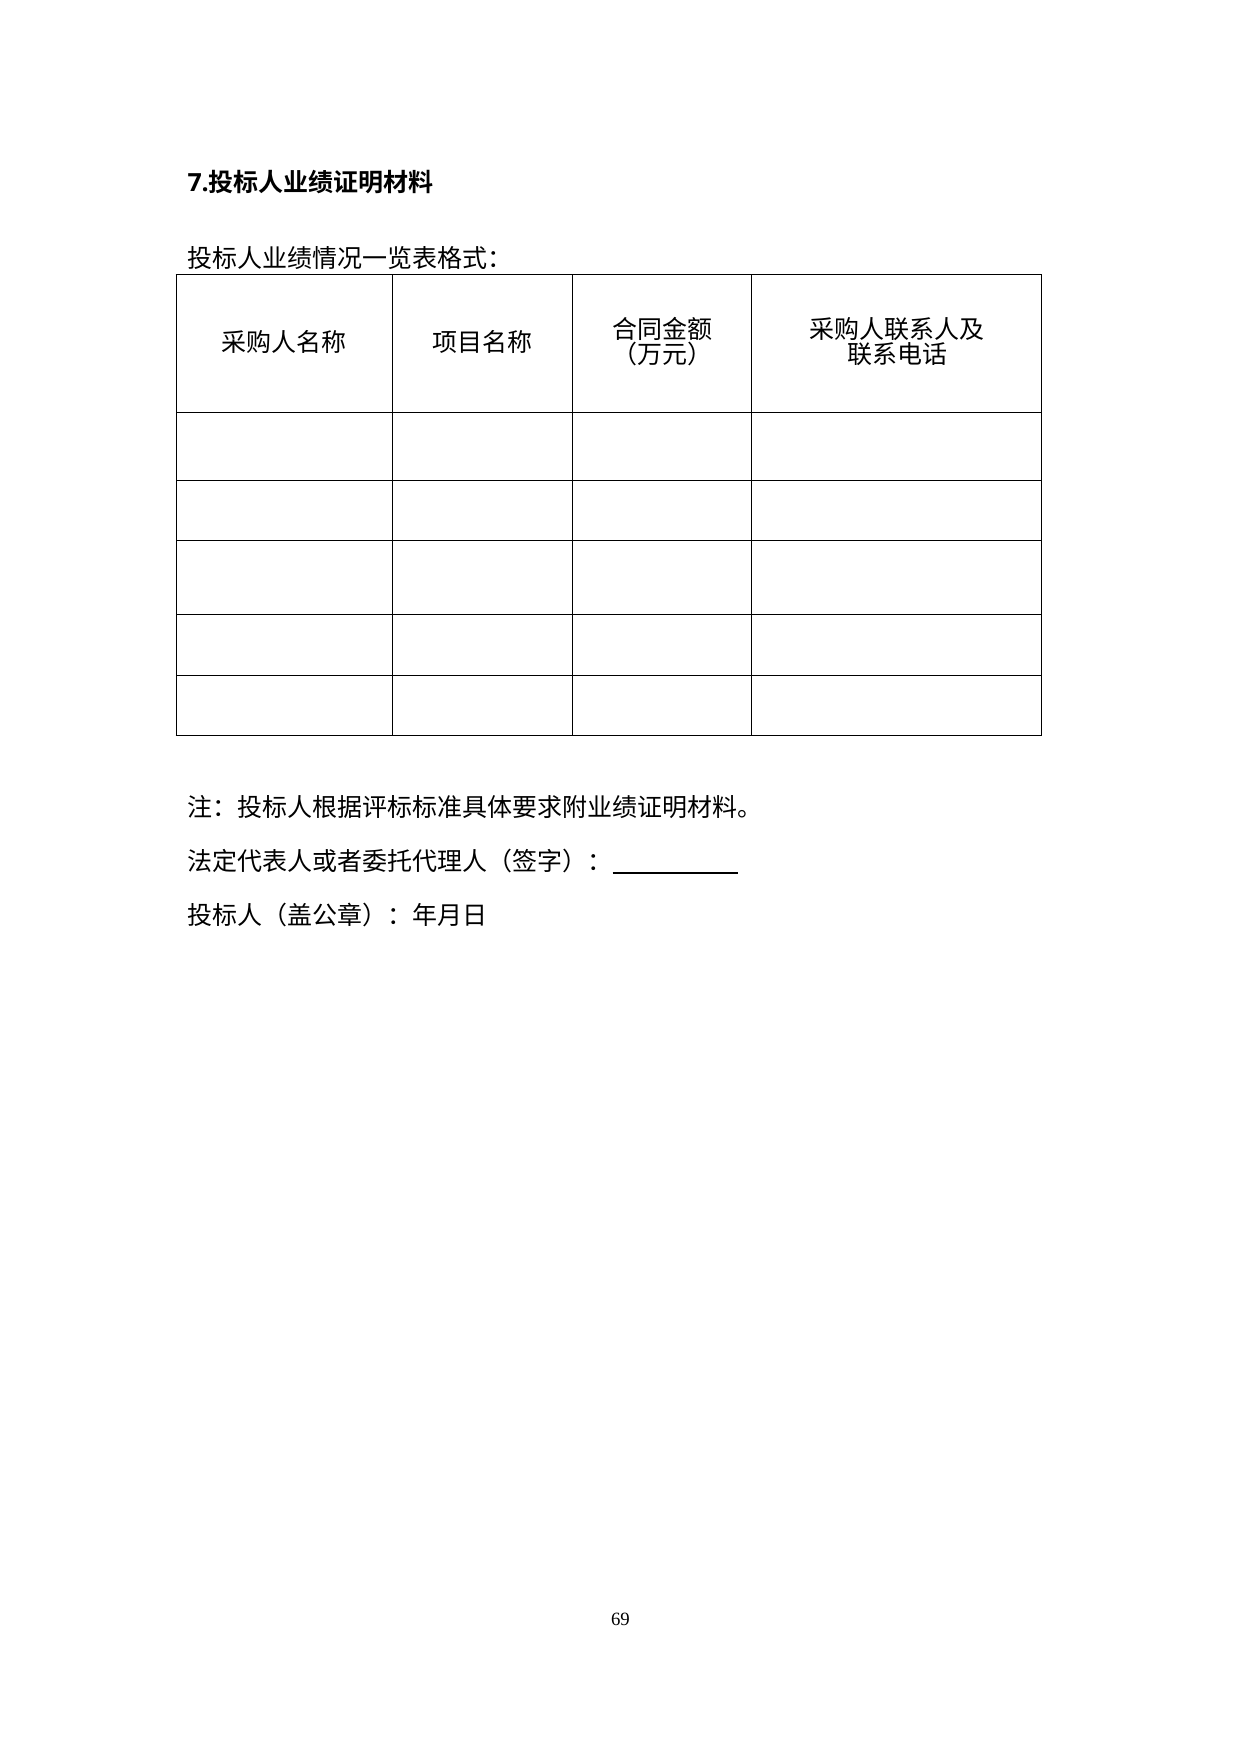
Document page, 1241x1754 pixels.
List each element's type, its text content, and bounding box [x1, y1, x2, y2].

text 法定代表人或者委托代理人（签字）： [187, 841, 1053, 878]
table_cell [752, 615, 1041, 674]
table_cell [573, 413, 751, 480]
table_cell [752, 676, 1041, 735]
table_cell [393, 676, 572, 735]
table_header 项目名称 [393, 275, 572, 412]
table_header 采购人名称 [177, 275, 392, 412]
table_cell [393, 615, 572, 674]
text 7.投标人业绩证明材料 [187, 162, 1053, 199]
table_cell [393, 481, 572, 540]
table_cell [752, 481, 1041, 540]
table_cell [573, 481, 751, 540]
table_cell [573, 676, 751, 735]
table_cell [177, 481, 392, 540]
table_cell [177, 676, 392, 735]
table_cell [573, 615, 751, 674]
table_header 采购人联系人及 联系电话 [752, 275, 1041, 412]
table_cell [177, 413, 392, 480]
text 投标人（盖公章）：年月日 [187, 896, 1003, 932]
table_cell [393, 541, 572, 614]
table_cell [752, 541, 1041, 614]
table_cell [177, 541, 392, 614]
table_cell [573, 541, 751, 614]
table_cell [393, 413, 572, 480]
list 投标人业绩情况一览表格式： [187, 238, 1053, 274]
text 注：投标人根据评标标准具体要求附业绩证明材料。 [187, 787, 1053, 823]
table_cell [752, 413, 1041, 480]
table_cell [177, 615, 392, 674]
table_header 合同金额 （万元） [573, 275, 751, 412]
